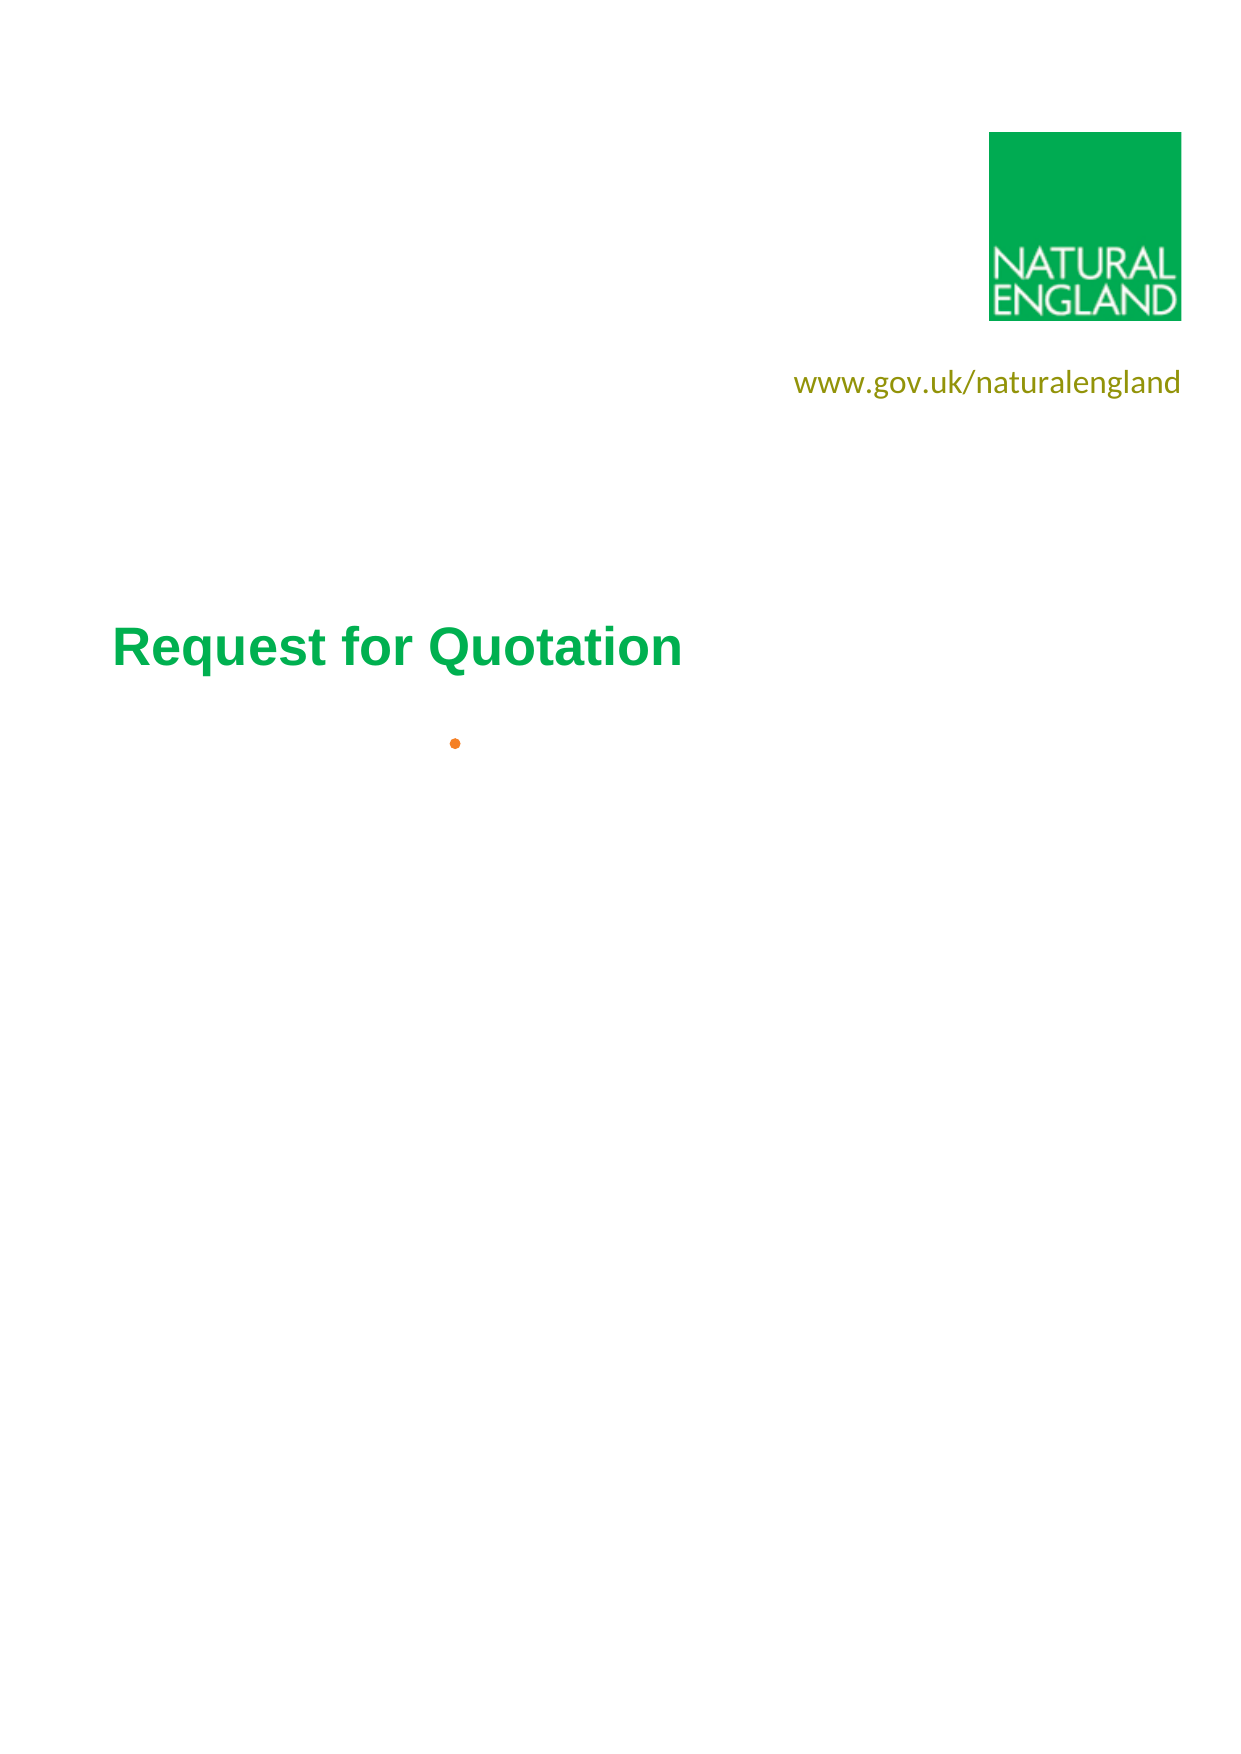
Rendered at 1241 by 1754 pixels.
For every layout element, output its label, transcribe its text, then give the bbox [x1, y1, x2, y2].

title Request for Quotation [112, 614, 1181, 677]
picture [989, 132, 1182, 321]
text www.gov.uk/naturalengland [112, 361, 1181, 402]
